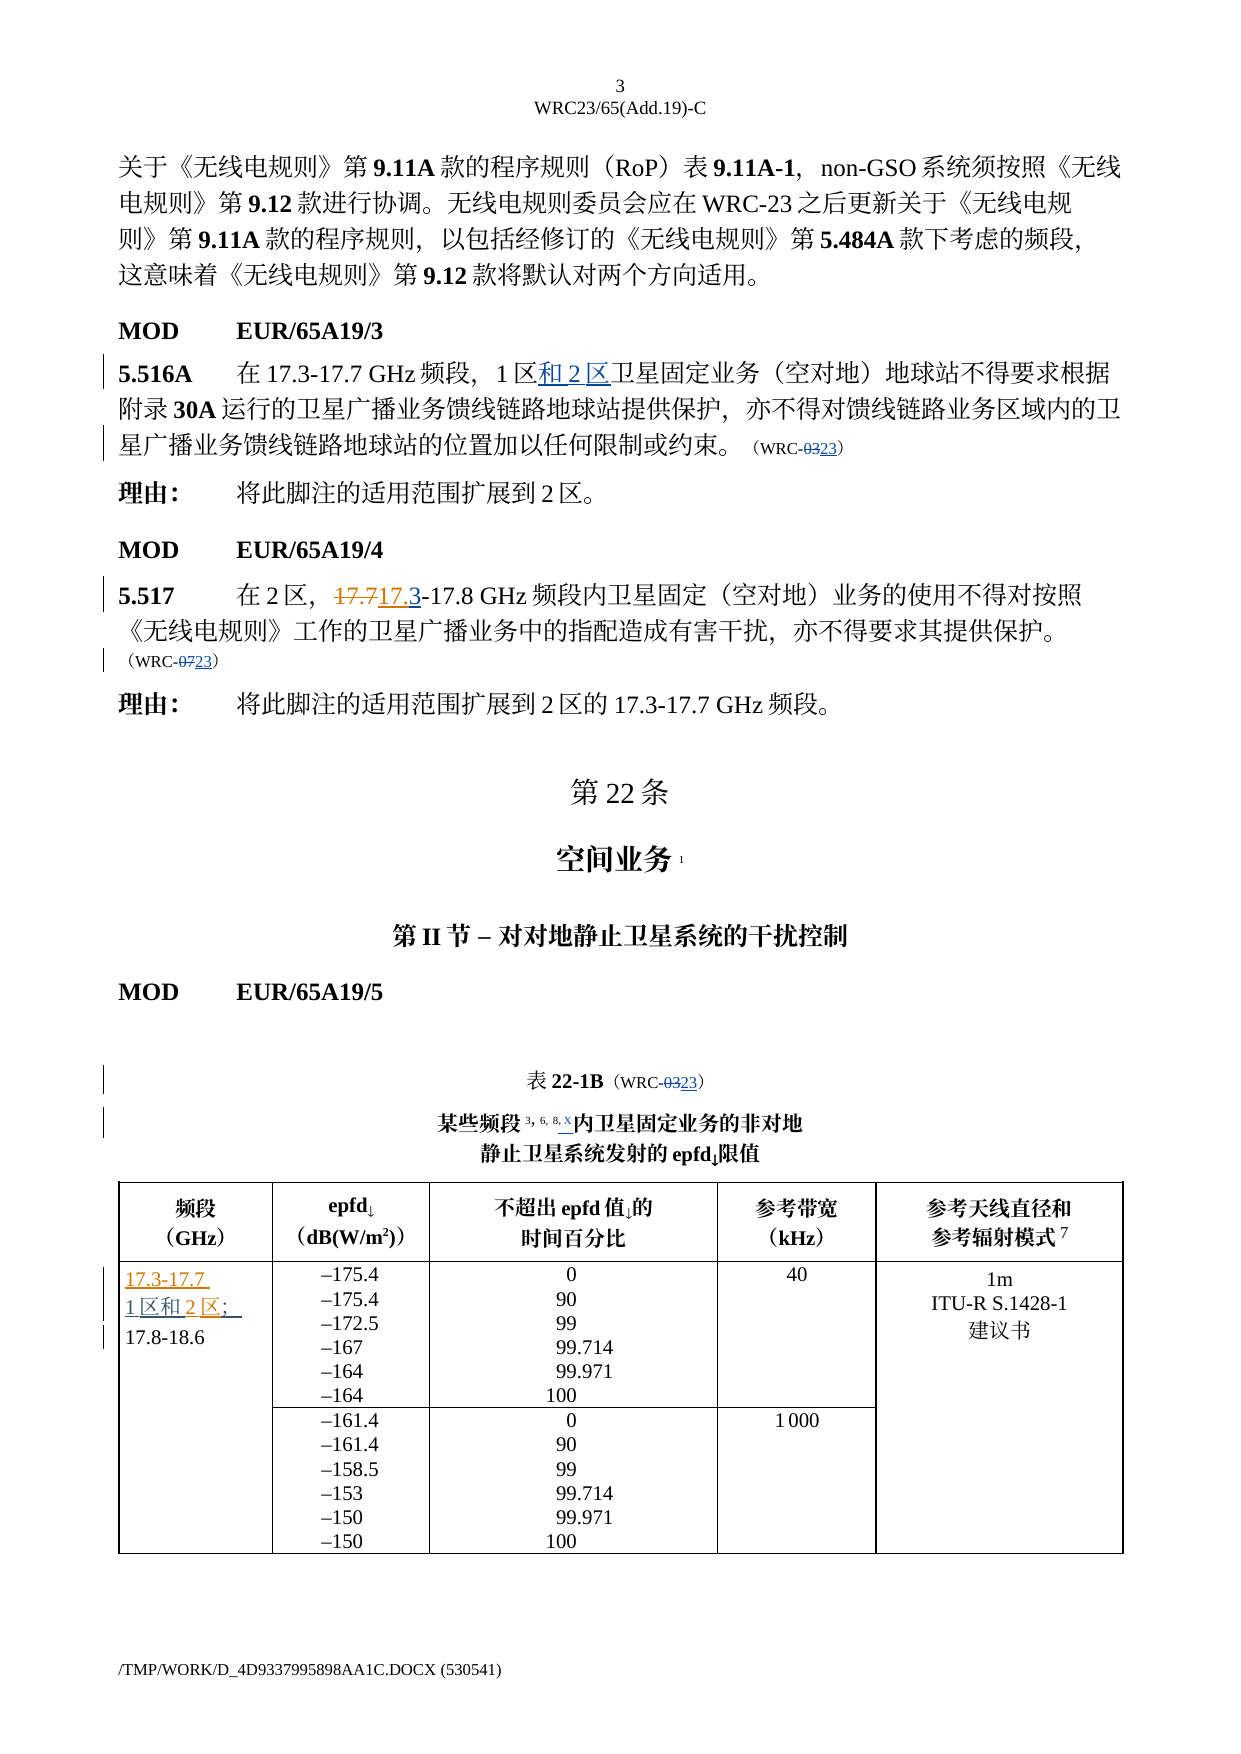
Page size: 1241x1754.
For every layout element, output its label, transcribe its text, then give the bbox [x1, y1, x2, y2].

table_cell 1m ITU-R S.1428-1 建议书 [877, 1262, 1122, 1553]
table_header 频段 （GHz） [120, 1183, 272, 1261]
text 第22条 [118, 770, 1122, 812]
text MOD EUR/65A19/5#1928 [118, 977, 1122, 1006]
table_header 参考天线直径和 参考辐射模式7 [877, 1183, 1122, 1261]
text 第II节 – 对对地静止卫星系统的干扰控制 [118, 917, 1122, 952]
table_cell 40 [718, 1262, 875, 1407]
text 表22-1B（WRC-） [118, 1064, 1122, 1094]
table_cell 17.8-18.6 [120, 1262, 272, 1553]
text MOD EUR/65A19/4#1925 [118, 535, 1122, 563]
table_header epfd （dB(W/m2)） [273, 1183, 429, 1261]
table_cell –175.4 –175.4 –172.5 –167 –164 –164 [273, 1262, 429, 1407]
text MOD EUR/65A19/3#1922 [118, 316, 1122, 345]
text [118, 148, 1122, 291]
table_cell 0 90 99 99.714 99.971 100 [430, 1408, 717, 1553]
text 5.516A 在17.3-17.7 GHz频段，1区卫星固定业务（空对地）地球站不得要求根据附录30A运行的卫星广播业务馈线链路地球站提供保护，亦不得对馈线链路业务区域内的卫星广播业务馈线链路地球站的位置加以任何限制或约束。（WRC-） [118, 353, 1122, 461]
text 5.517 在2区，-17.8 GHz频段内卫星固定（空对地）业务的使用不得对按照《无线电规则》工作的卫星广播业务中的指配造成有害干扰，亦不得要求其提供保护。（WRC-） [118, 576, 1122, 672]
table_cell 1 000 [718, 1408, 875, 1553]
text 理由： 将此脚注的适用范围扩展到2区的17.3-17.7 GHz频段。 [118, 684, 1122, 720]
table_cell 0 90 99 99.714 99.971 100 [430, 1262, 717, 1407]
table_cell –161.4 –161.4 –158.5 –153 –150 –150 [273, 1408, 429, 1553]
text 理由： 将此脚注的适用范围扩展到2区。 [118, 474, 1122, 510]
table_header 不超出epfd值的 时间百分比 [430, 1183, 717, 1261]
title 空间业务1 [118, 837, 1122, 879]
title 某些频段3, 6, 8内卫星固定业务的非对地 静止卫星系统发射的epfd限值 [118, 1107, 1122, 1169]
table_header 参考带宽 （kHz） [718, 1183, 875, 1261]
